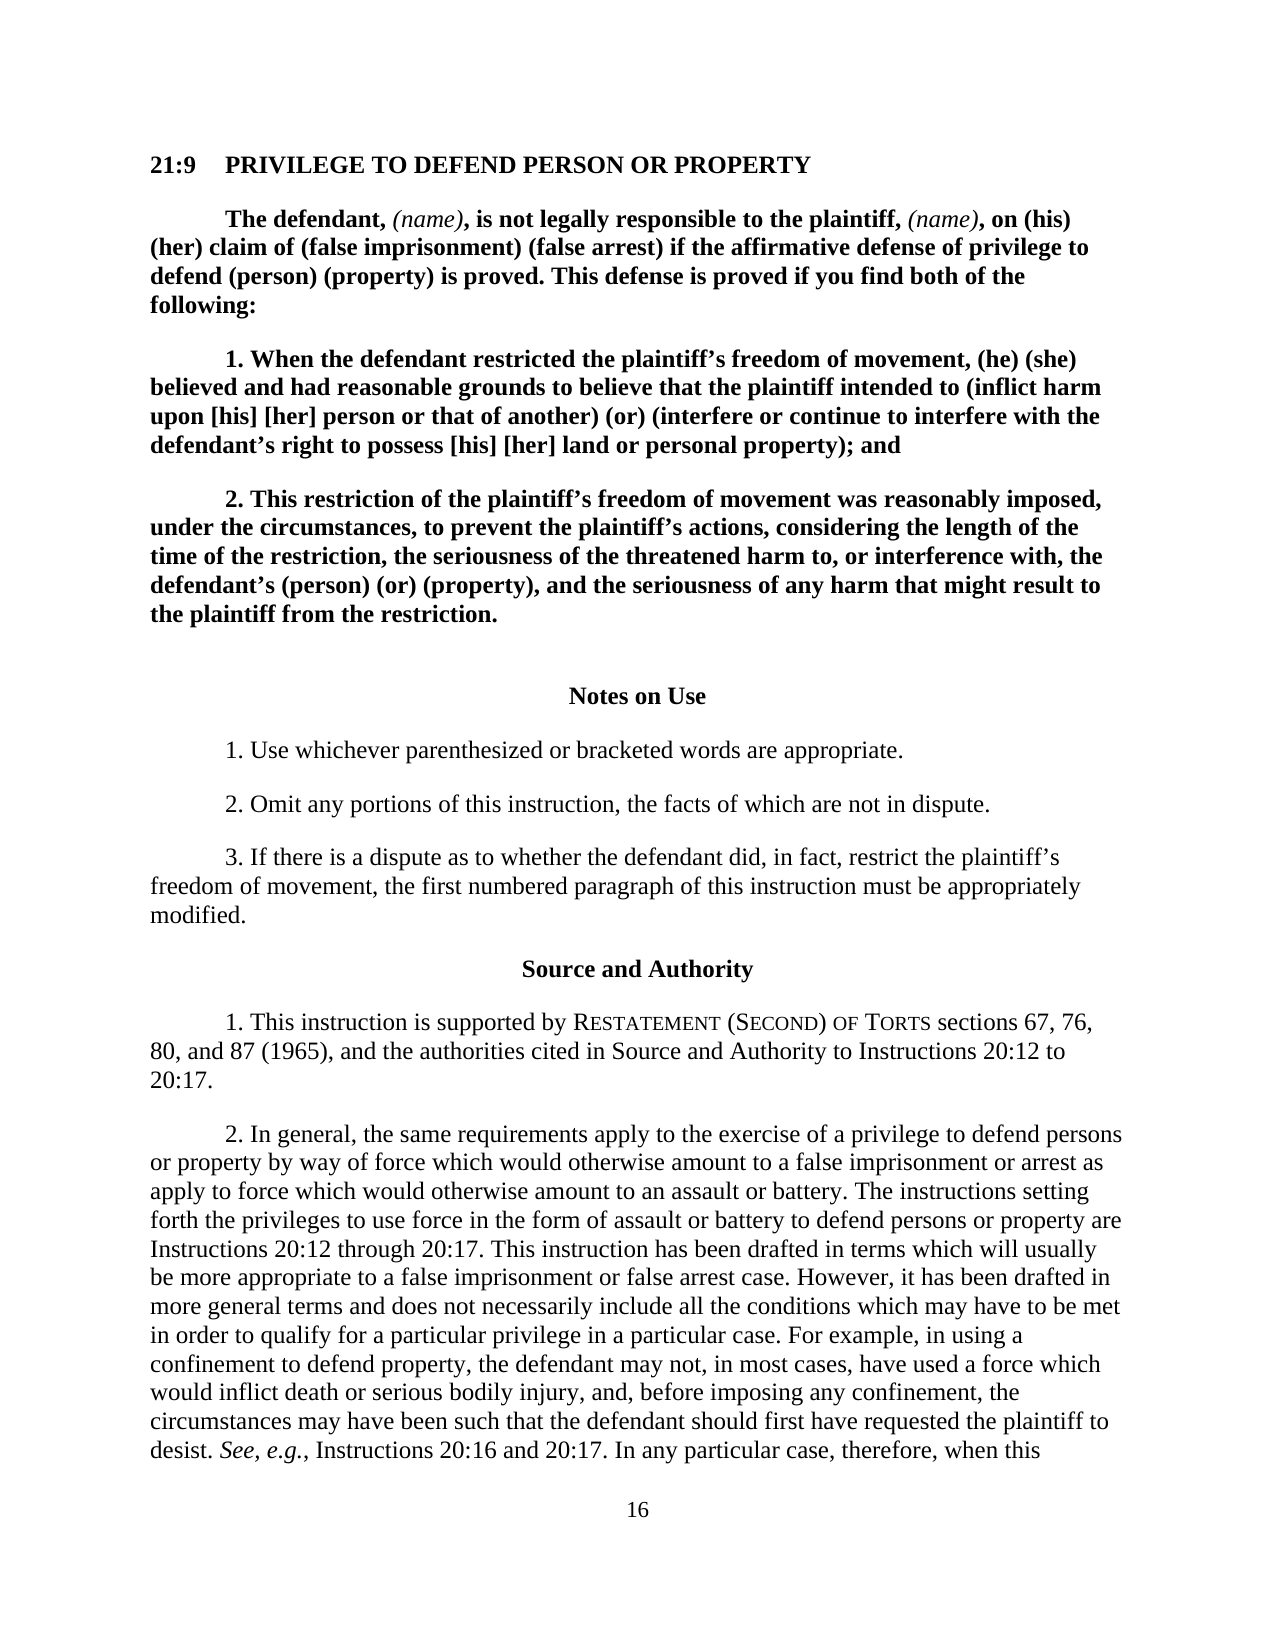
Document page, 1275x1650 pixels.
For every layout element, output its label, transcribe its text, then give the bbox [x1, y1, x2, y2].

text 2. Omit any portions of this instruction, the facts of which are not in dispute. [150, 789, 1125, 817]
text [150, 1119, 1125, 1464]
text 2. This restriction of the plaintiff’s freedom of movement was reasonably imposed, under the circumstances, to prevent the plaintiff’s actions, considering the length of the time of the restriction, the seriousness of the threatened harm to, or interference with, the defendant’s (person) (or) (property), and the seriousness of any harm that might result to the plaintiff from the restriction. [150, 484, 1125, 627]
text 21:9 PRIVILEGE TO DEFEND PERSON OR PROPERTY [150, 150, 1125, 179]
text 3. If there is a dispute as to whether the defendant did, in fact, restrict the plaintiff’s freedom of movement, the first numbered paragraph of this instruction must be appropriately modified. [150, 842, 1125, 929]
text Notes on Use [150, 681, 1125, 710]
text The defendant, (name), is not legally responsible to the plaintiff, (name), on (his) (her) claim of (false imprisonment) (false arrest) if the affirmative defense of privilege to defend (person) (property) is proved. This defense is proved if you find both of the following: [150, 204, 1125, 319]
text 1. Use whichever parenthesized or bracketed words are appropriate. [150, 735, 1125, 764]
text 1. This instruction is supported by Restatement (Second) of Torts sections 67, 76, 80, and 87 (1965), and the authorities cited in Source and Authority to Instructions 20:12 to 20:17. [150, 1007, 1125, 1094]
text 1. When the defendant restricted the plaintiff’s freedom of movement, (he) (she) believed and had reasonable grounds to believe that the plaintiff intended to (inflict harm upon [his] [her] person or that of another) (or) (interfere or continue to interfere with the defendant’s right to possess [his] [her] land or personal property); and [150, 344, 1125, 459]
text Source and Authority [150, 954, 1125, 982]
